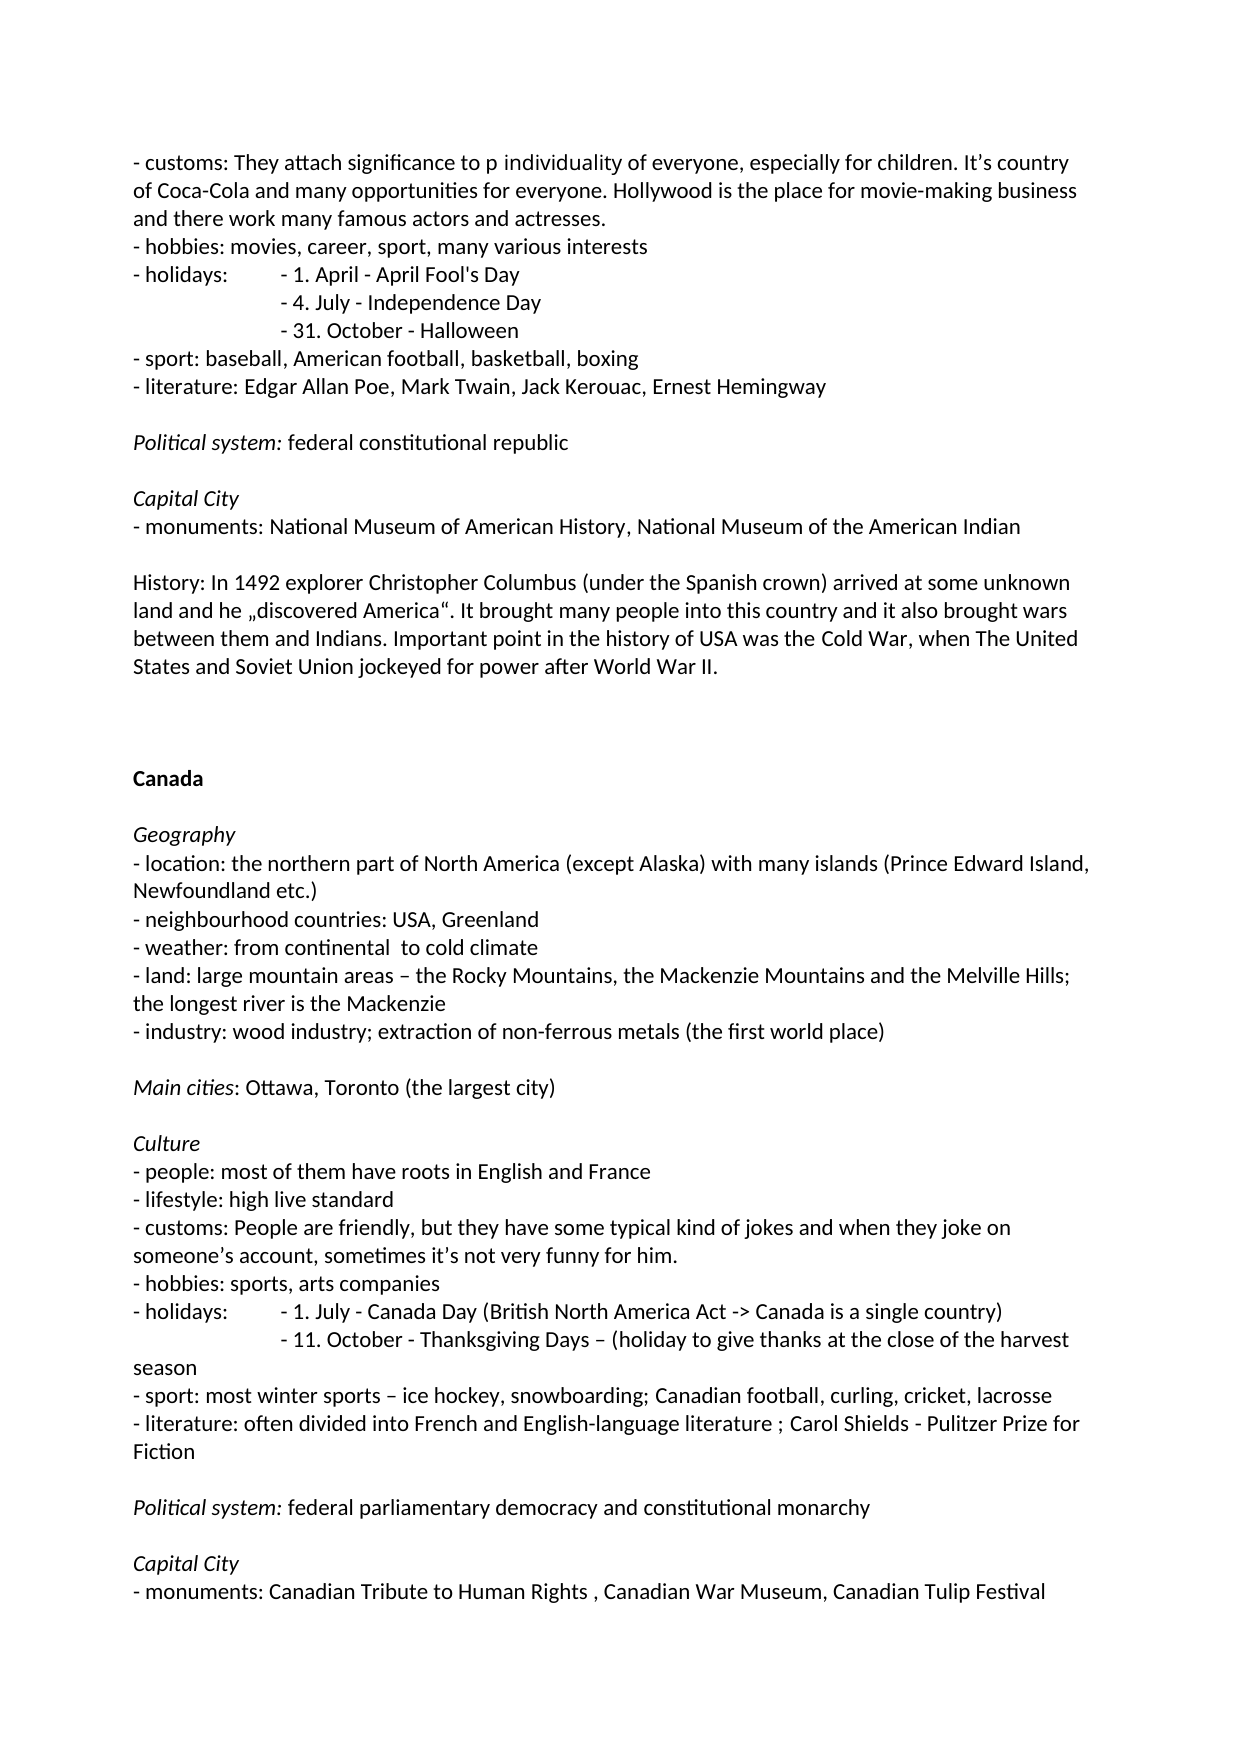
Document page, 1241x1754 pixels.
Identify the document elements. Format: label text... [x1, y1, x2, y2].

text - 31. October - Halloween [133, 316, 1093, 344]
text - customs: People are friendly, but they have some typical kind of jokes and when they joke on someone’s account, sometimes it’s not very funny for him. [133, 1213, 1093, 1269]
text Political system: federal parliamentary democracy and constitutional monarchy [133, 1493, 1093, 1521]
text - holidays: - 1. July - Canada Day (British North America Act -> Canada is a single country) [133, 1297, 1093, 1325]
text Culture [133, 1129, 1093, 1157]
text - hobbies: sports, arts companies [133, 1269, 1093, 1297]
text - monuments: Canadian Tribute to Human Rights , Canadian War Museum, Canadian Tulip Festival [133, 1577, 1093, 1605]
text - sport: baseball, American football, basketball, boxing [133, 344, 1093, 372]
text - weather: from continental to cold climate [133, 933, 1093, 961]
text History: In 1492 explorer Christopher Columbus (under the Spanish crown) arrived at some unknown land and he „discovered America“. It brought many people into this country and it also brought wars between them and Indians. Important point in the history of USA was the Cold War, when The United States and Soviet Union jockeyed for power after World War II. [133, 568, 1093, 681]
text - industry: wood industry; extraction of non-ferrous metals (the first world place) [133, 1017, 1093, 1045]
text - land: large mountain areas – the Rocky Mountains, the Mackenzie Mountains and the Melville Hills; the longest river is the Mackenzie [133, 961, 1093, 1017]
text - sport: most winter sports – ice hockey, snowboarding; Canadian football, curling, cricket, lacrosse [133, 1381, 1093, 1409]
text - lifestyle: high live standard [133, 1185, 1093, 1213]
text - 11. October - Thanksgiving Days – (holiday to give thanks at the close of the harvest season [133, 1325, 1093, 1381]
text Political system: federal constitutional republic [133, 428, 1093, 456]
text - hobbies: movies, career, sport, many various interests [133, 232, 1093, 260]
text Capital City [133, 1549, 1093, 1577]
text - literature: often divided into French and English-language literature ; Carol Shields - Pulitzer Prize for Fiction [133, 1409, 1093, 1465]
text - people: most of them have roots in English and France [133, 1157, 1093, 1185]
text Geography [133, 821, 1093, 849]
text - monuments: National Museum of American History, National Museum of the American Indian [133, 512, 1093, 540]
text - customs: They attach significance to p individuality of everyone, especially for children. It’s country of Coca-Cola and many opportunities for everyone. Hollywood is the place for movie-making business and there work many famous actors and actresses. [133, 148, 1093, 232]
text - location: the northern part of North America (except Alaska) with many islands (Prince Edward Island, Newfoundland etc.) - neighbourhood countries: USA, Greenland [133, 849, 1093, 933]
text - literature: Edgar Allan Poe, Mark Twain, Jack Kerouac, Ernest Hemingway [133, 372, 1093, 400]
text Main cities: Ottawa, Toronto (the largest city) [133, 1073, 1093, 1101]
text - holidays: - 1. April - April Fool's Day [133, 260, 1093, 288]
text Canada [133, 764, 1093, 793]
text Capital City [133, 484, 1093, 512]
text - 4. July - Independence Day [133, 288, 1093, 316]
